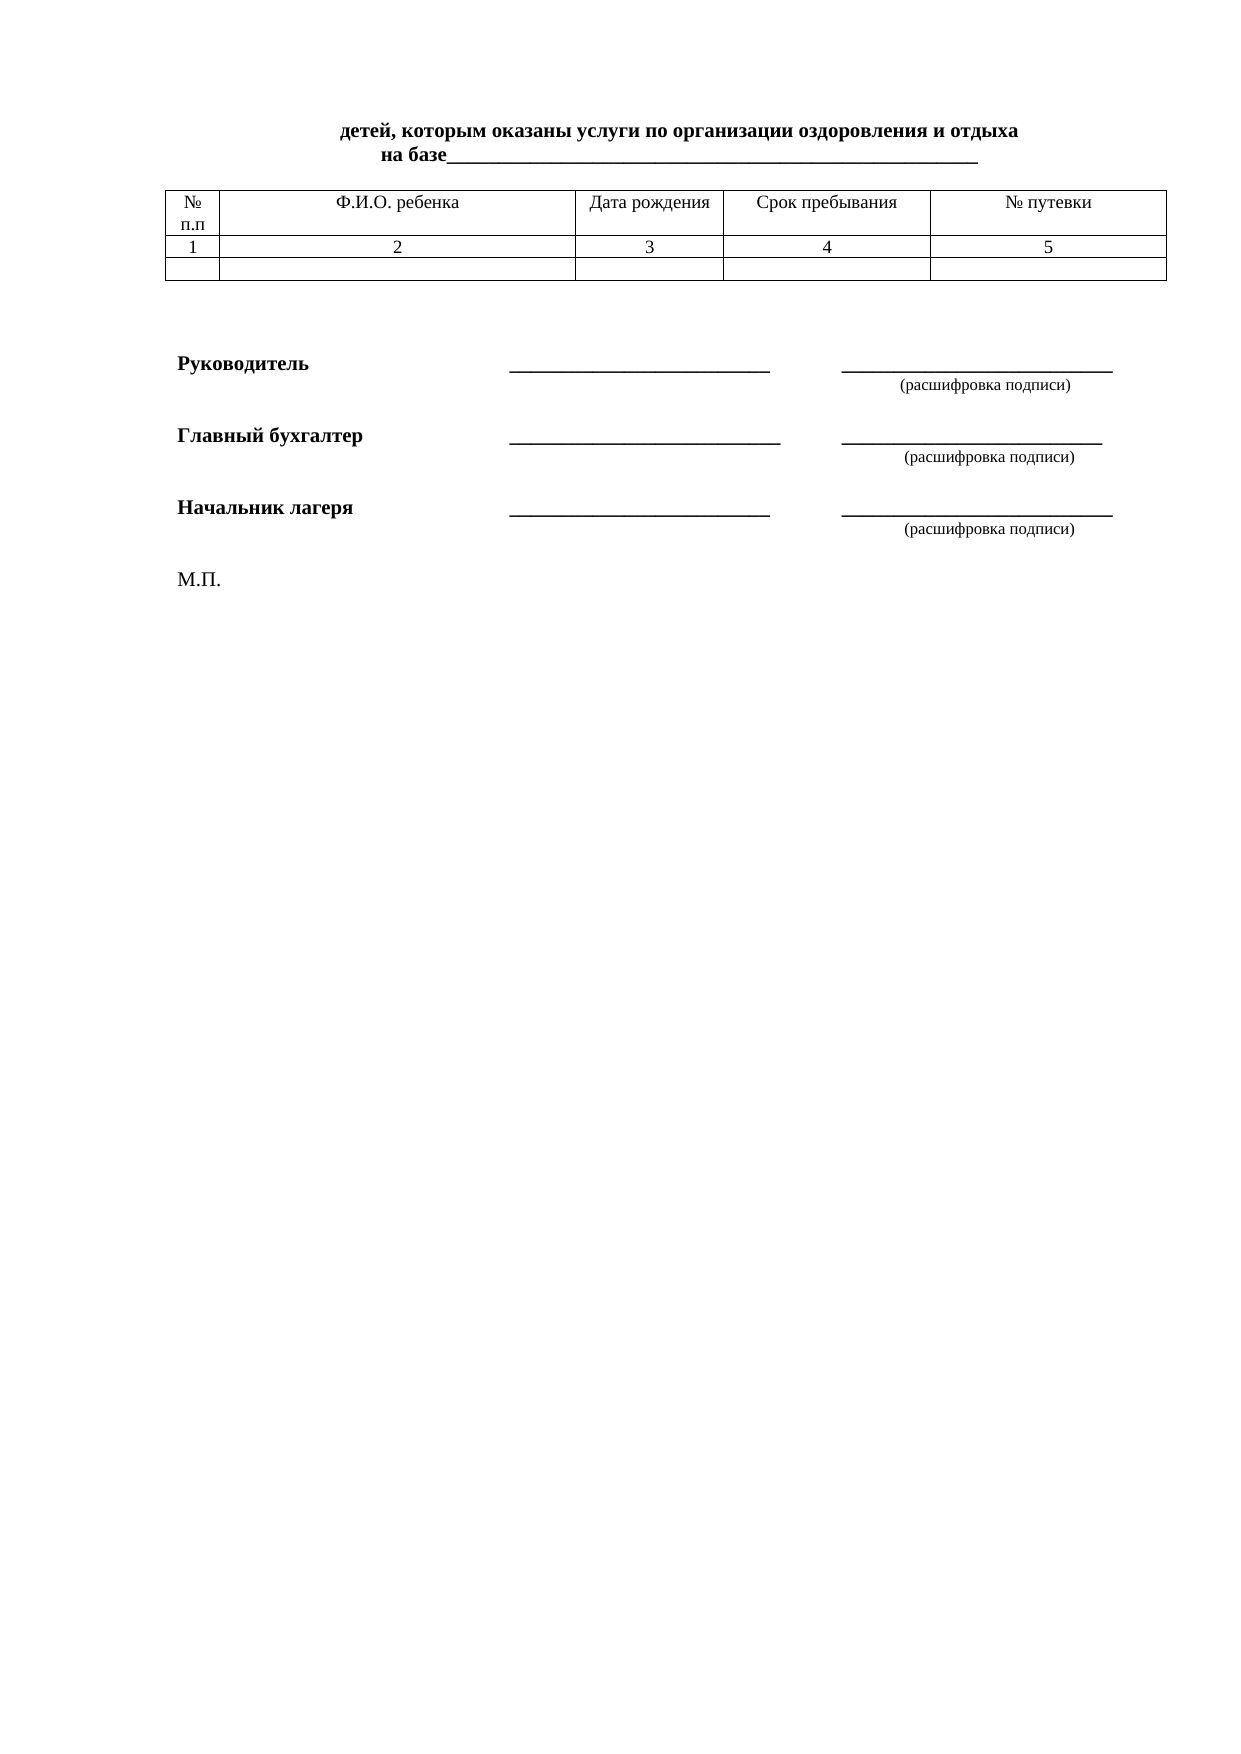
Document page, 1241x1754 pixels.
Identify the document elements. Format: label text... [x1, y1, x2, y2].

table_cell 2 [220, 236, 575, 257]
table_header Дата рождения [576, 191, 723, 234]
table_header __________________________ (расшифровка подписи) [830, 326, 1163, 398]
table_cell [931, 258, 1166, 280]
table_cell __________________________ (расшифровка подписи) [830, 471, 1163, 543]
table_header Руководитель [166, 326, 498, 398]
table_cell Главный бухгалтер [166, 399, 498, 471]
table_cell __________________________ [498, 399, 830, 471]
table_header Ф.И.О. ребенка [220, 191, 575, 234]
table_header _________________________ [498, 326, 830, 398]
table_cell Начальник лагеря [166, 471, 498, 543]
text на базе___________________________________________________ [177, 142, 1181, 166]
table_cell 4 [724, 236, 930, 257]
text детей, которым оказаны услуги по организации оздоровления и отдыха [177, 118, 1181, 142]
table_cell _________________________ [498, 471, 830, 543]
table_cell [576, 258, 723, 280]
table_cell 3 [576, 236, 723, 257]
table_cell 5 [931, 236, 1166, 257]
text М.П. [177, 567, 1181, 591]
table_cell 1 [166, 236, 219, 257]
table_header Срок пребывания [724, 191, 930, 234]
table_cell [166, 258, 219, 280]
table_cell _________________________ (расшифровка подписи) [830, 399, 1163, 471]
table_header № п.п [166, 191, 219, 234]
table_cell [220, 258, 575, 280]
table_cell [724, 258, 930, 280]
table_header № путевки [931, 191, 1166, 234]
